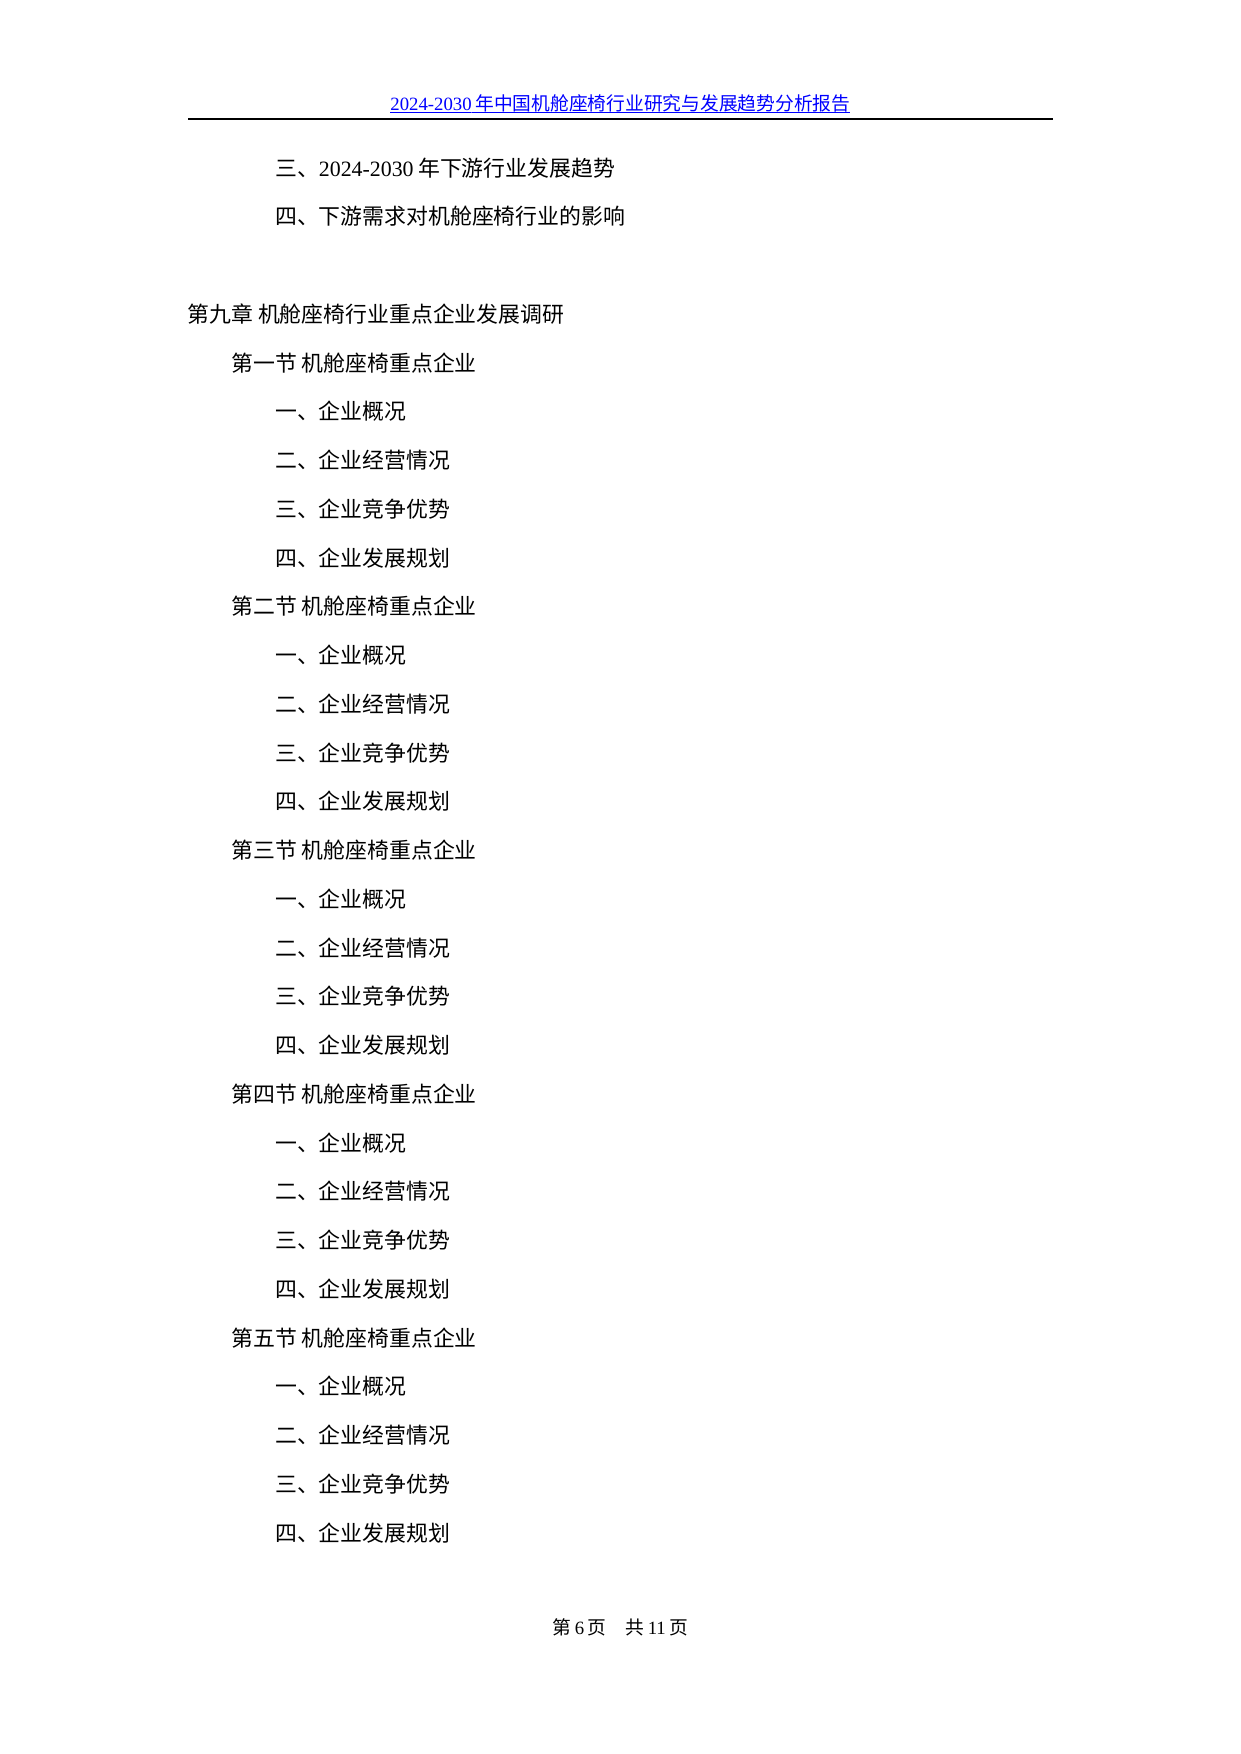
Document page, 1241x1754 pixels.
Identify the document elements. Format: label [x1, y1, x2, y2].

text [187, 150, 1053, 1548]
